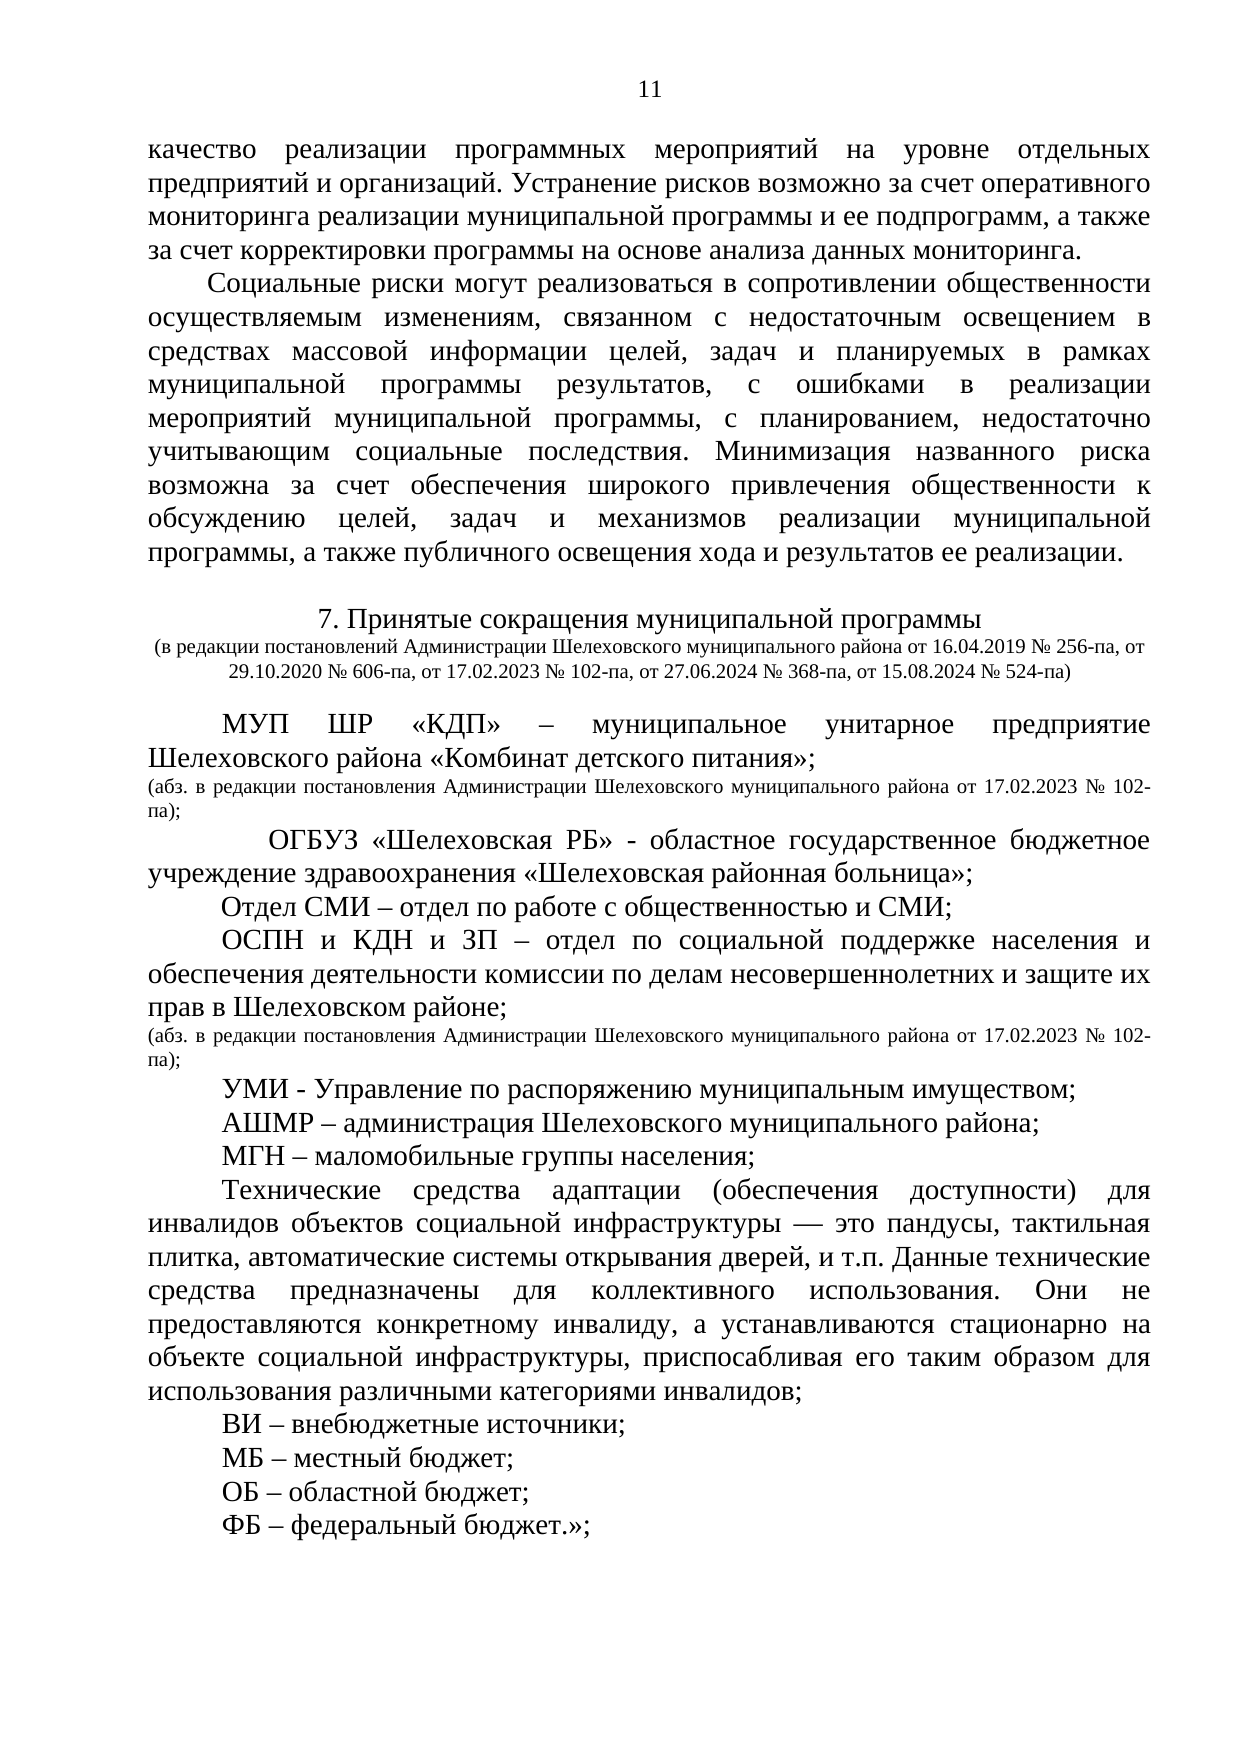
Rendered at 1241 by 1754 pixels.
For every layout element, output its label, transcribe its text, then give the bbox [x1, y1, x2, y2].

text ОСПН и КДН и ЗП – отдел по социальной поддержке населения и обеспечения деятельности комиссии по делам несовершеннолетних и защите их прав в Шелеховском районе; [148, 922, 1152, 1023]
text ОБ – областной бюджет; [148, 1474, 1152, 1507]
text МГН – маломобильные группы населения; [148, 1138, 1152, 1172]
text Технические средства адаптации (обеспечения доступности) для инвалидов объектов социальной инфраструктуры — это пандусы, тактильная плитка, автоматические системы открывания дверей, и т.п. Данные технические средства предназначены для коллективного использования. Они не предоставляются конкретному инвалиду, а устанавливаются стационарно на объекте социальной инфраструктуры, приспосабливая его таким образом для использования различными категориями инвалидов; [148, 1172, 1152, 1407]
text МУП ШР «КДП» – муниципальное унитарное предприятие Шелеховского района «Комбинат детского питания»; [148, 707, 1152, 774]
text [148, 131, 1152, 266]
text 7. Принятые сокращения муниципальной программы [148, 601, 1152, 634]
text АШМР – администрация Шелеховского муниципального района; [148, 1105, 1152, 1138]
text (в редакции постановлений Администрации Шелеховского муниципального района от 16.04.2019 № 256-па, от 29.10.2020 № 606-па, от 17.02.2023 № 102-па, от 27.06.2024 № 368-па, от 15.08.2024 № 524-па) [148, 634, 1152, 683]
text (абз. в редакции постановления Администрации Шелеховского муниципального района от 17.02.2023 № 102-па); [148, 774, 1152, 822]
text Отдел СМИ – отдел по работе с общественностью и СМИ; [148, 889, 1152, 922]
text ВИ – внебюджетные источники; [148, 1407, 1152, 1440]
text Социальные риски могут реализоваться в сопротивлении общественности осуществляемым изменениям, связанном с недостаточным освещением в средствах массовой информации целей, задач и планируемых в рамках муниципальной программы результатов, с ошибками в реализации мероприятий муниципальной программы, с планированием, недостаточно учитывающим социальные последствия. Минимизация названного риска возможна за счет обеспечения широкого привлечения общественности к обсуждению целей, задач и механизмов реализации муниципальной программы, а также публичного освещения хода и результатов ее реализации. [148, 266, 1152, 567]
text ФБ – федеральный бюджет.»; [148, 1507, 1152, 1541]
text (абз. в редакции постановления Администрации Шелеховского муниципального района от 17.02.2023 № 102-па); [148, 1023, 1152, 1071]
text УМИ - Управление по распоряжению муниципальным имуществом; [148, 1071, 1152, 1105]
text ОГБУЗ «Шелеховская РБ» - областное государственное бюджетное учреждение здравоохранения «Шелеховская районная больница»; [148, 822, 1152, 889]
text МБ – местный бюджет; [148, 1440, 1152, 1474]
